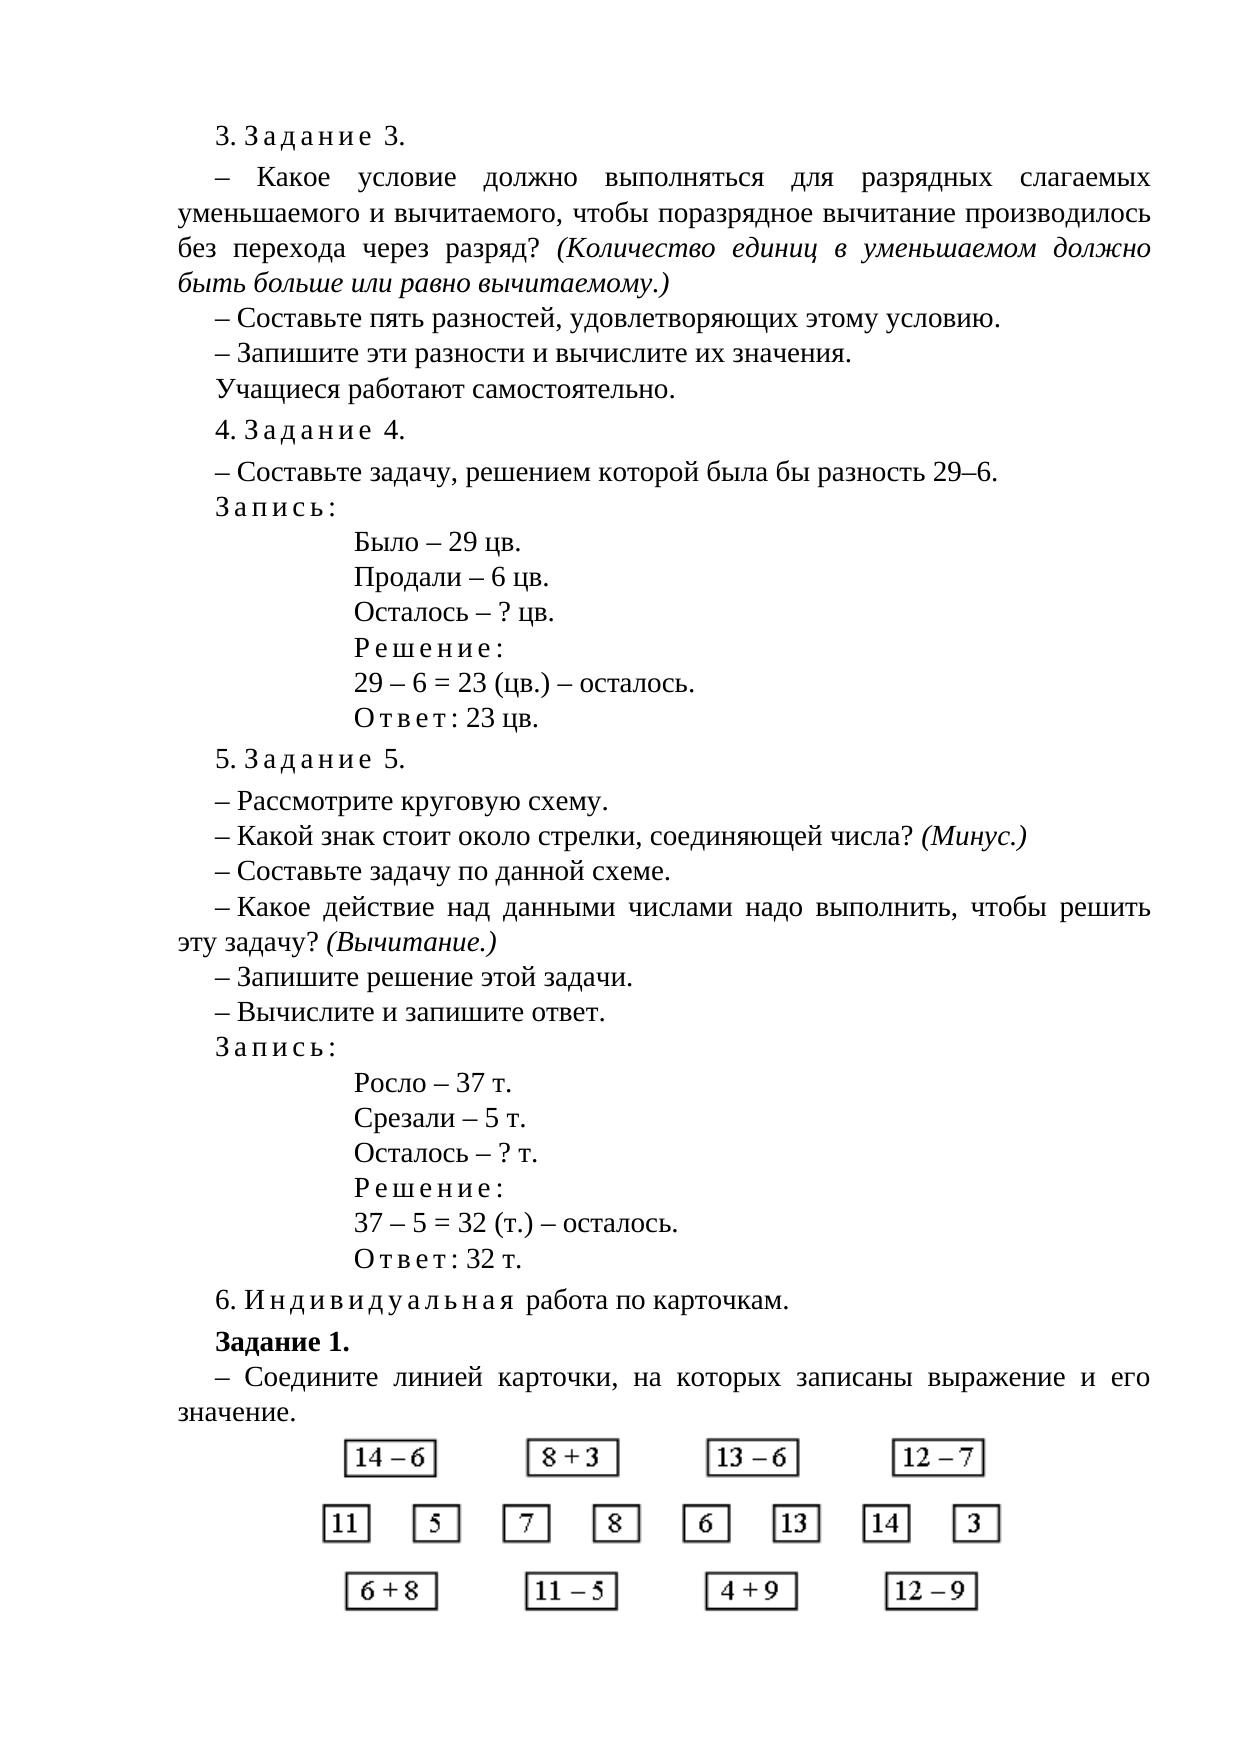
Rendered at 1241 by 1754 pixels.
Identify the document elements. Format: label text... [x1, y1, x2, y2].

text – Какой знак стоит около стрелки, соединяющей числа? (Минус.) [177, 818, 1152, 852]
text Учащиеся работают самостоятельно. [177, 371, 1152, 404]
text Запись: [177, 489, 1152, 522]
text – Составьте задачу, решением которой была бы разность 29–6. [177, 454, 1152, 487]
text 3. Задание 3. [177, 118, 1152, 152]
text Росло – 37 т. [177, 1065, 1152, 1098]
text – Запишите эти разности и вычислите их значения. [177, 336, 1152, 369]
text – Соедините линией карточки, на которых записаны выражение и его значение. [177, 1359, 1152, 1428]
text Задание 1. [177, 1324, 1152, 1357]
text – Вычислите и запишите ответ. [177, 994, 1152, 1028]
text – Какое действие над данными числами надо выполнить, чтобы решить эту задачу? (Вычитание.) [177, 889, 1152, 957]
text – Рассмотрите круговую схему. [177, 783, 1152, 817]
text Продали – 6 цв. [177, 559, 1152, 593]
text – Какое условие должно выполняться для разрядных слагаемых уменьшаемого и вычитаемого, чтобы поразрядное вычитание производилось без перехода через разряд? (Количество единиц в уменьшаемом должно быть больше или равно вычитаемому.) [177, 159, 1152, 299]
text – Составьте пять разностей, удовлетворяющих этому условию. [177, 300, 1152, 334]
text 5. Задание 5. [177, 742, 1152, 775]
text Осталось – ? т. [177, 1135, 1152, 1169]
text Было – 29 цв. [177, 524, 1152, 558]
text Решение: [177, 630, 1152, 663]
text – Запишите решение этой задачи. [177, 959, 1152, 993]
text 37 – 5 = 32 (т.) – осталось. [177, 1206, 1152, 1239]
text 4. Задание 4. [177, 412, 1152, 446]
text Решение: [177, 1170, 1152, 1204]
text Ответ: 32 т. [177, 1241, 1152, 1274]
text 29 – 6 = 23 (цв.) – осталось. [177, 665, 1152, 698]
picture [310, 1429, 1018, 1630]
text 6. Индивидуальная работа по карточкам. [177, 1282, 1152, 1316]
text Осталось – ? цв. [177, 594, 1152, 628]
text Запись: [177, 1029, 1152, 1063]
text Срезали – 5 т. [177, 1100, 1152, 1133]
text Ответ: 23 цв. [177, 700, 1152, 734]
text – Составьте задачу по данной схеме. [177, 853, 1152, 887]
